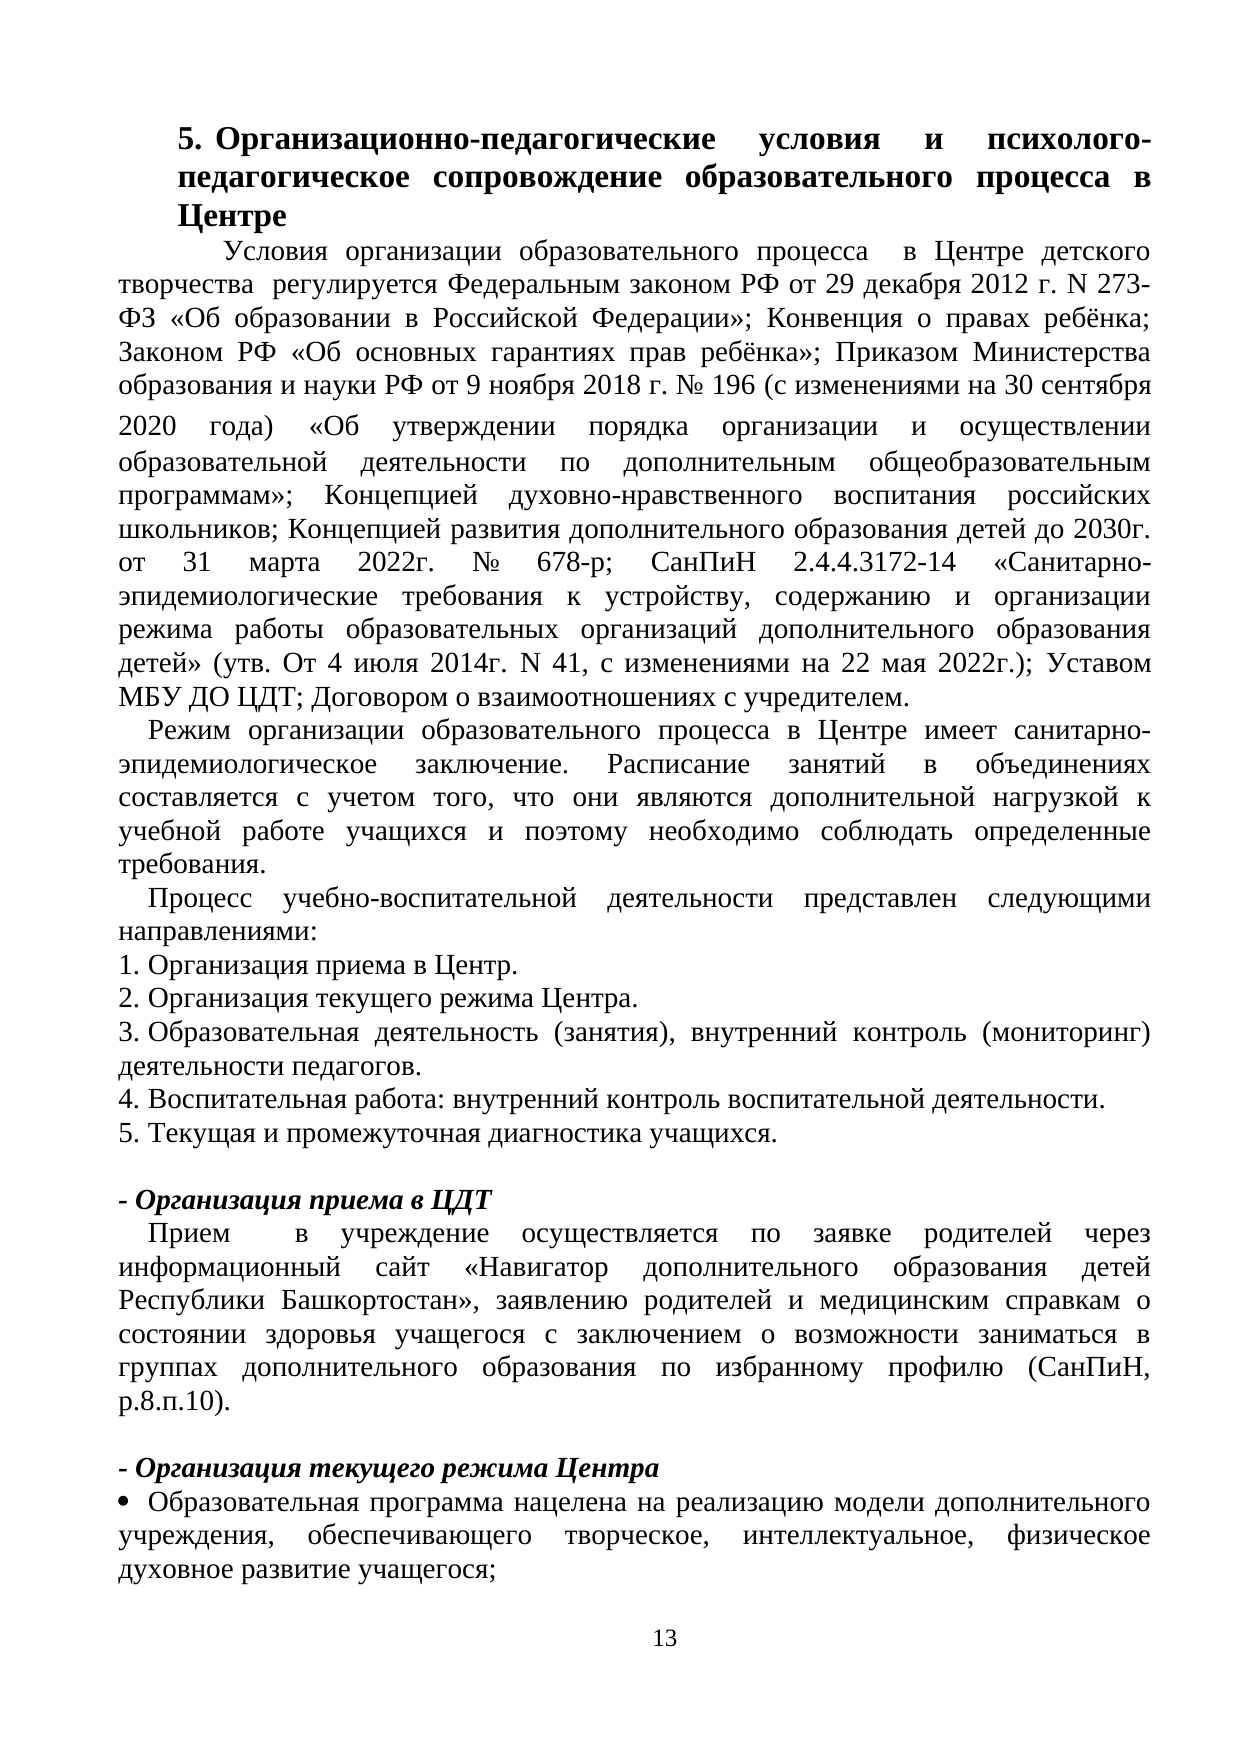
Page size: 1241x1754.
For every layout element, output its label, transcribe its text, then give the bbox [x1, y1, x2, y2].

text Режим организации образовательного процесса в Центре имеет санитарно-эпидемиологическое заключение. Расписание занятий в объединениях составляется с учетом того, что они являются дополнительной нагрузкой к учебной работе учащихся и поэтому необходимо соблюдать определенные требования. [118, 712, 1152, 880]
list Воспитательная работа: внутренний контроль воспитательной деятельности. [118, 1081, 1152, 1115]
text Прием в учреждение осуществляется по заявке родителей через информационный сайт «Навигатор дополнительного образования детей Республики Башкортостан», заявлению родителей и медицинским справкам о состоянии здоровья учащегося с заключением о возможности заниматься в группах дополнительного образования по избранному профилю (СанПиН, р.8.п.10). [118, 1215, 1152, 1417]
text Процесс учебно-воспитательной деятельности представлен следующими направлениями: [118, 880, 1152, 947]
list Организация приема в Центр. [118, 947, 1152, 981]
list Текущая и промежуточная диагностика учащихся. [118, 1115, 1152, 1148]
list Образовательная деятельность (занятия), внутренний контроль (мониторинг) деятельности педагогов. [118, 1014, 1152, 1081]
list Образовательная программа нацелена на реализацию модели дополнительного учреждения, обеспечивающего творческое, интеллектуальное, физическое духовное развитие учащегося; [118, 1484, 1152, 1584]
text - Организация текущего режима Центра [118, 1450, 1152, 1484]
text - Организация приема в ЦДТ [118, 1182, 1152, 1215]
list Организационно-педагогические условия и психолого-педагогическое сопровождение образовательного процесса в Центре [177, 118, 1152, 233]
list Условия организации образовательного процесса в Центре детского творчества регулируется Федеральным законом РФ от 29 декабря 2012 г. N 273-ФЗ «Об образовании в Российской Федерации»; Конвенция о правах ребёнка; Законом РФ «Об основных гарантиях прав ребёнка»; Приказом Министерства образования и науки РФ от 9 ноября 2018 г. № 196 (с изменениями на 30 сентября 2020 года) «Об утверждении порядка организации и осуществлении образовательной деятельности по дополнительным общеобразовательным программам»; Концепцией духовно-нравственного воспитания российских школьников; Концепцией развития дополнительного образования детей до 2030г. от 31 марта 2022г. № 678-р; СанПиН 2.4.4.3172-14 «Санитарно-эпидемиологические требования к устройству, содержанию и организации режима работы образовательных организаций дополнительного образования детей» (утв. От 4 июля 2014г. N 41, с изменениями на 22 мая 2022г.); Уставом МБУ ДО ЦДТ; Договором о взаимоотношениях с учредителем. [118, 233, 1152, 712]
list Организация текущего режима Центра. [118, 981, 1152, 1014]
